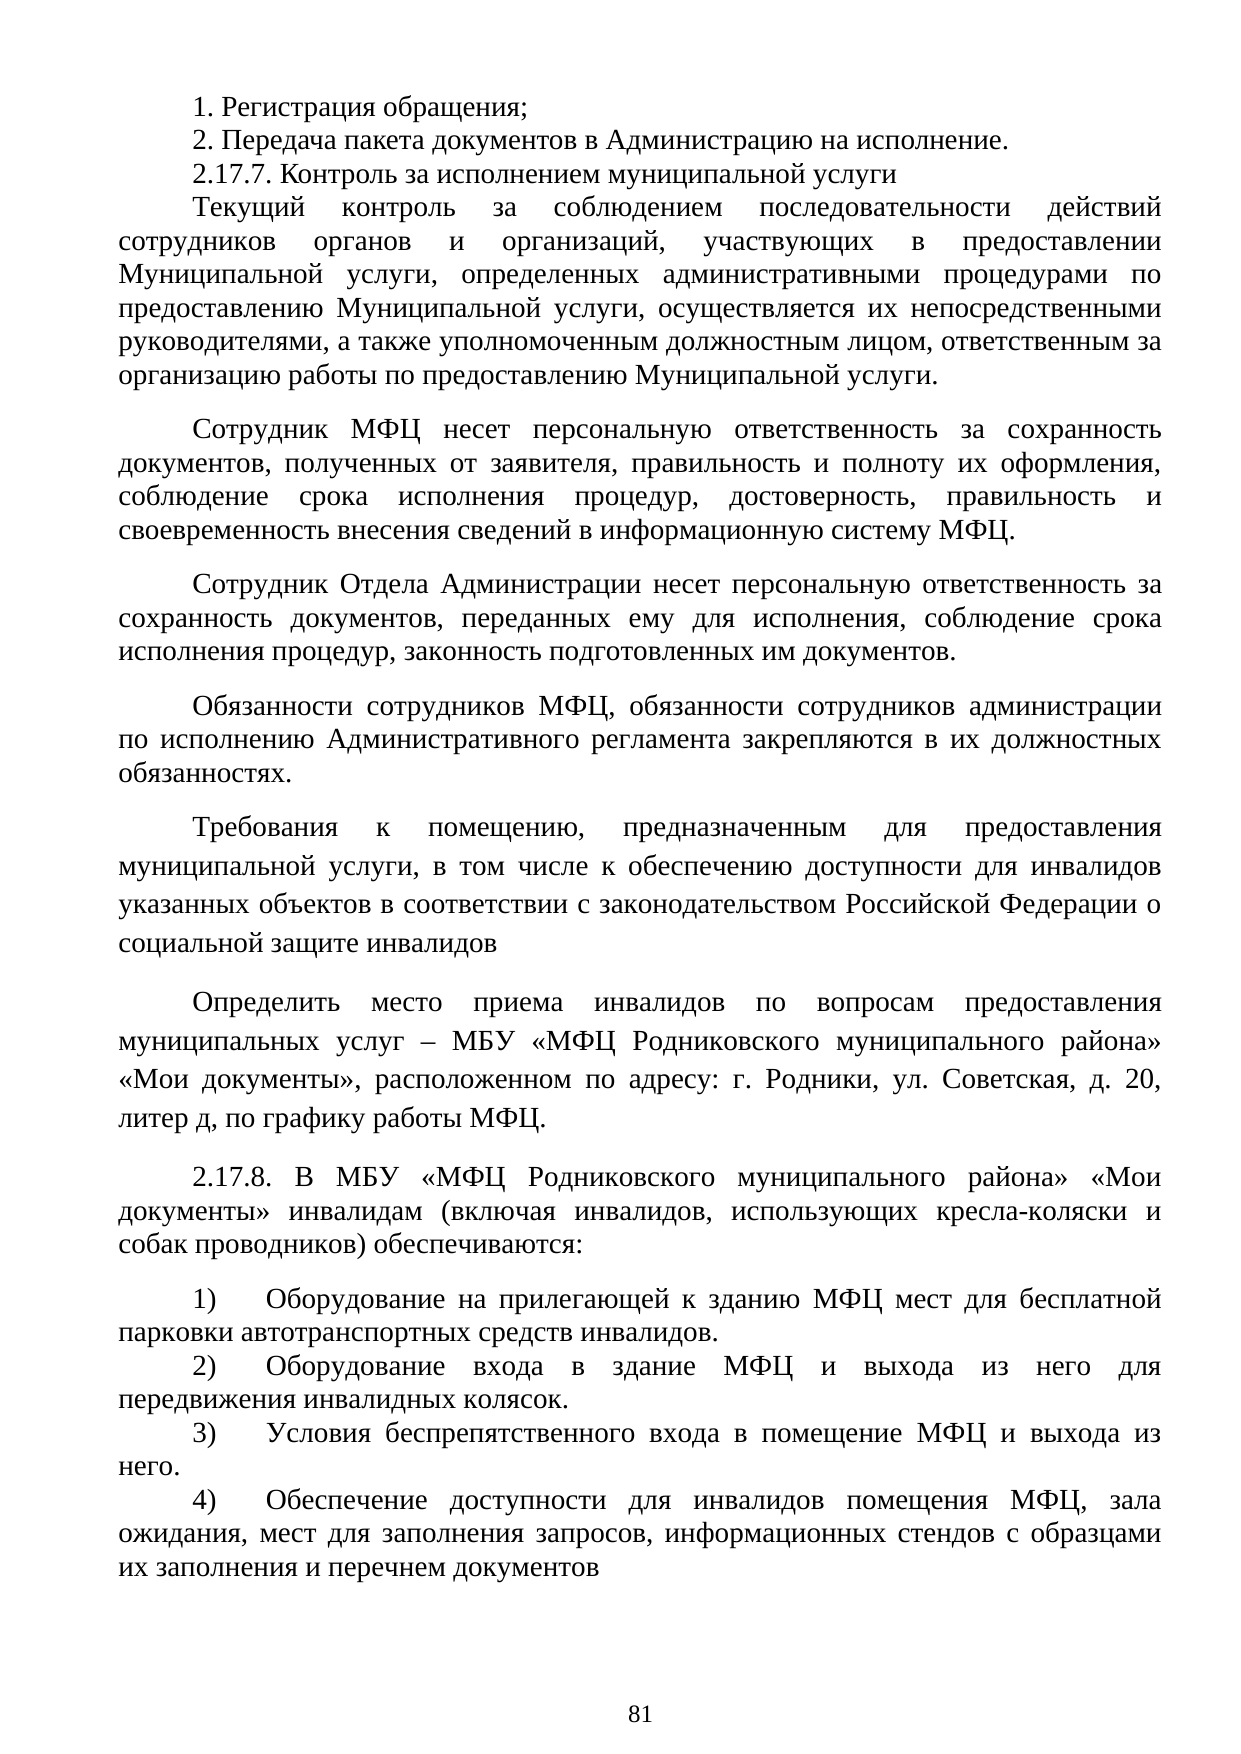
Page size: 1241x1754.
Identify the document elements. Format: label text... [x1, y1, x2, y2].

text 2.17.8. В МБУ «МФЦ Родниковского муниципального района» «Мои документы» инвалидам (включая инвалидов, использующих кресла-коляски и собак проводников) обеспечиваются: [118, 1159, 1162, 1260]
text Определить место приема инвалидов по вопросам предоставления муниципальных услуг – МБУ «МФЦ Родниковского муниципального района» «Мои документы», расположенном по адресу: г. Родники, ул. Советская, д. 20, литер д, по графику работы МФЦ. [118, 984, 1162, 1133]
list Требования к помещению, предназначенным для предоставления муниципальной услуги, в том числе к обеспечению доступности для инвалидов указанных объектов в соответствии с законодательством Российской Федерации о социальной защите инвалидов [118, 809, 1162, 958]
list Оборудование входа в здание МФЦ и выхода из него для передвижения инвалидных колясок. [118, 1348, 1162, 1415]
text 2. Передача пакета документов в Администрацию на исполнение. [118, 122, 1162, 156]
text 1. Регистрация обращения; [118, 89, 1162, 122]
text Обязанности сотрудников МФЦ, обязанности сотрудников администрации по исполнению Административного регламента закрепляются в их должностных обязанностях. [118, 688, 1162, 788]
text Сотрудник Отдела Администрации несет персональную ответственность за сохранность документов, переданных ему для исполнения, соблюдение срока исполнения процедур, законность подготовленных им документов. [118, 566, 1162, 667]
text 2.17.7. Контроль за исполнением муниципальной услуги [118, 156, 1162, 189]
text Сотрудник МФЦ несет персональную ответственность за сохранность документов, полученных от заявителя, правильность и полноту их оформления, соблюдение срока исполнения процедур, достоверность, правильность и своевременность внесения сведений в информационную систему МФЦ. [118, 411, 1162, 546]
list Обеспечение доступности для инвалидов помещения МФЦ, зала ожидания, мест для заполнения запросов, информационных стендов с образцами их заполнения и перечнем документов [118, 1482, 1162, 1583]
text Текущий контроль за соблюдением последовательности действий сотрудников органов и организаций, участвующих в предоставлении Муниципальной услуги, определенных административными процедурами по предоставлению Муниципальной услуги, осуществляется их непосредственными руководителями, а также уполномоченным должностным лицом, ответственным за организацию работы по предоставлению Муниципальной услуги. [118, 189, 1162, 391]
list Оборудование на прилегающей к зданию МФЦ мест для бесплатной парковки автотранспортных средств инвалидов. [118, 1281, 1162, 1348]
list Условия беспрепятственного входа в помещение МФЦ и выхода из него. [118, 1415, 1162, 1482]
